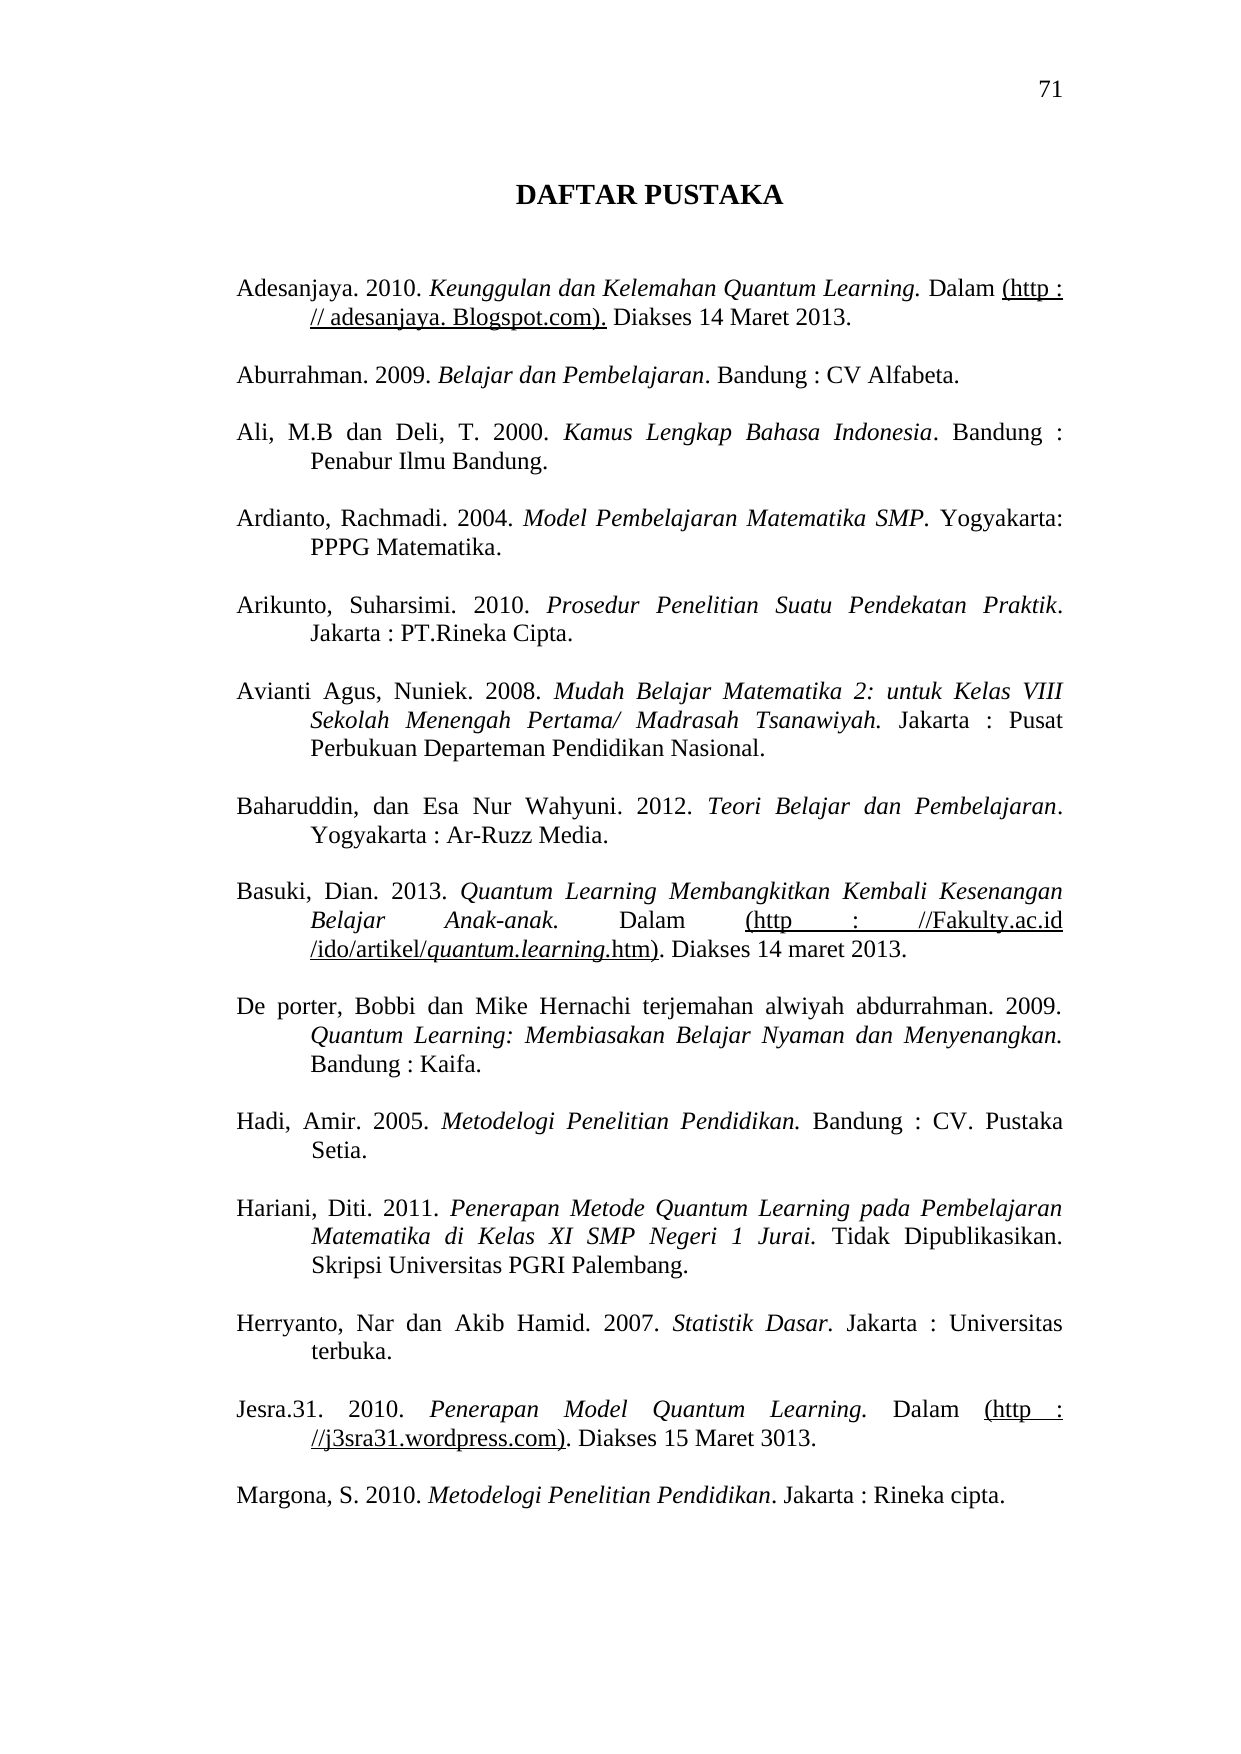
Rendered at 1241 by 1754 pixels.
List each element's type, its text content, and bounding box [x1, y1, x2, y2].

text Baharuddin, dan Esa Nur Wahyuni. 2012. Teori Belajar dan Pembelajaran. Yogyakarta : Ar-Ruzz Media. [236, 791, 1063, 848]
text DAFTAR PUSTAKA [236, 177, 1063, 211]
text Ardianto, Rachmadi. 2004. Model Pembelajaran Matematika SMP. Yogyakarta: PPPG Matematika. [236, 503, 1063, 561]
text Basuki, Dian. 2013. Quantum Learning Membangkitkan Kembali Kesenangan Belajar Anak-anak. Dalam (http : //Fakulty.ac.id /ido/artikel/quantum.learning.htm). Diakses 14 maret 2013. [236, 876, 1063, 963]
text De porter, Bobbi dan Mike Hernachi terjemahan alwiyah abdurrahman. 2009. Quantum Learning: Membiasakan Belajar Nyaman dan Menyenangkan. Bandung : Kaifa. [236, 991, 1063, 1078]
text Hadi, Amir. 2005. Metodelogi Penelitian Pendidikan. Bandung : CV. Pustaka Setia. [236, 1106, 1063, 1164]
text Margona, S. 2010. Metodelogi Penelitian Pendidikan. Jakarta : Rineka cipta. [236, 1480, 1063, 1509]
text Avianti Agus, Nuniek. 2008. Mudah Belajar Matematika 2: untuk Kelas VIII Sekolah Menengah Pertama/ Madrasah Tsanawiyah. Jakarta : Pusat Perbukuan Departeman Pendidikan Nasional. [236, 676, 1063, 762]
text Herryanto, Nar dan Akib Hamid. 2007. Statistik Dasar. Jakarta : Universitas terbuka. [236, 1308, 1063, 1365]
text Aburrahman. 2009. Belajar dan Pembelajaran. Bandung : CV Alfabeta. [236, 360, 1063, 388]
text Hariani, Diti. 2011. Penerapan Metode Quantum Learning pada Pembelajaran Matematika di Kelas XI SMP Negeri 1 Jurai. Tidak Dipublikasikan. Skripsi Universitas PGRI Palembang. [236, 1193, 1063, 1279]
text Arikunto, Suharsimi. 2010. Prosedur Penelitian Suatu Pendekatan Praktik. Jakarta : PT.Rineka Cipta. [236, 590, 1063, 647]
text Jesra.31. 2010. Penerapan Model Quantum Learning. Dalam (http : //j3sra31.wordpress.com). Diakses 15 Maret 3013. [236, 1394, 1063, 1451]
text Ali, M.B dan Deli, T. 2000. Kamus Lengkap Bahasa Indonesia. Bandung : Penabur Ilmu Bandung. [236, 417, 1063, 475]
text Adesanjaya. 2010. Keunggulan dan Kelemahan Quantum Learning. Dalam (http : // adesanjaya. Blogspot.com). Diakses 14 Maret 2013. [236, 273, 1063, 331]
